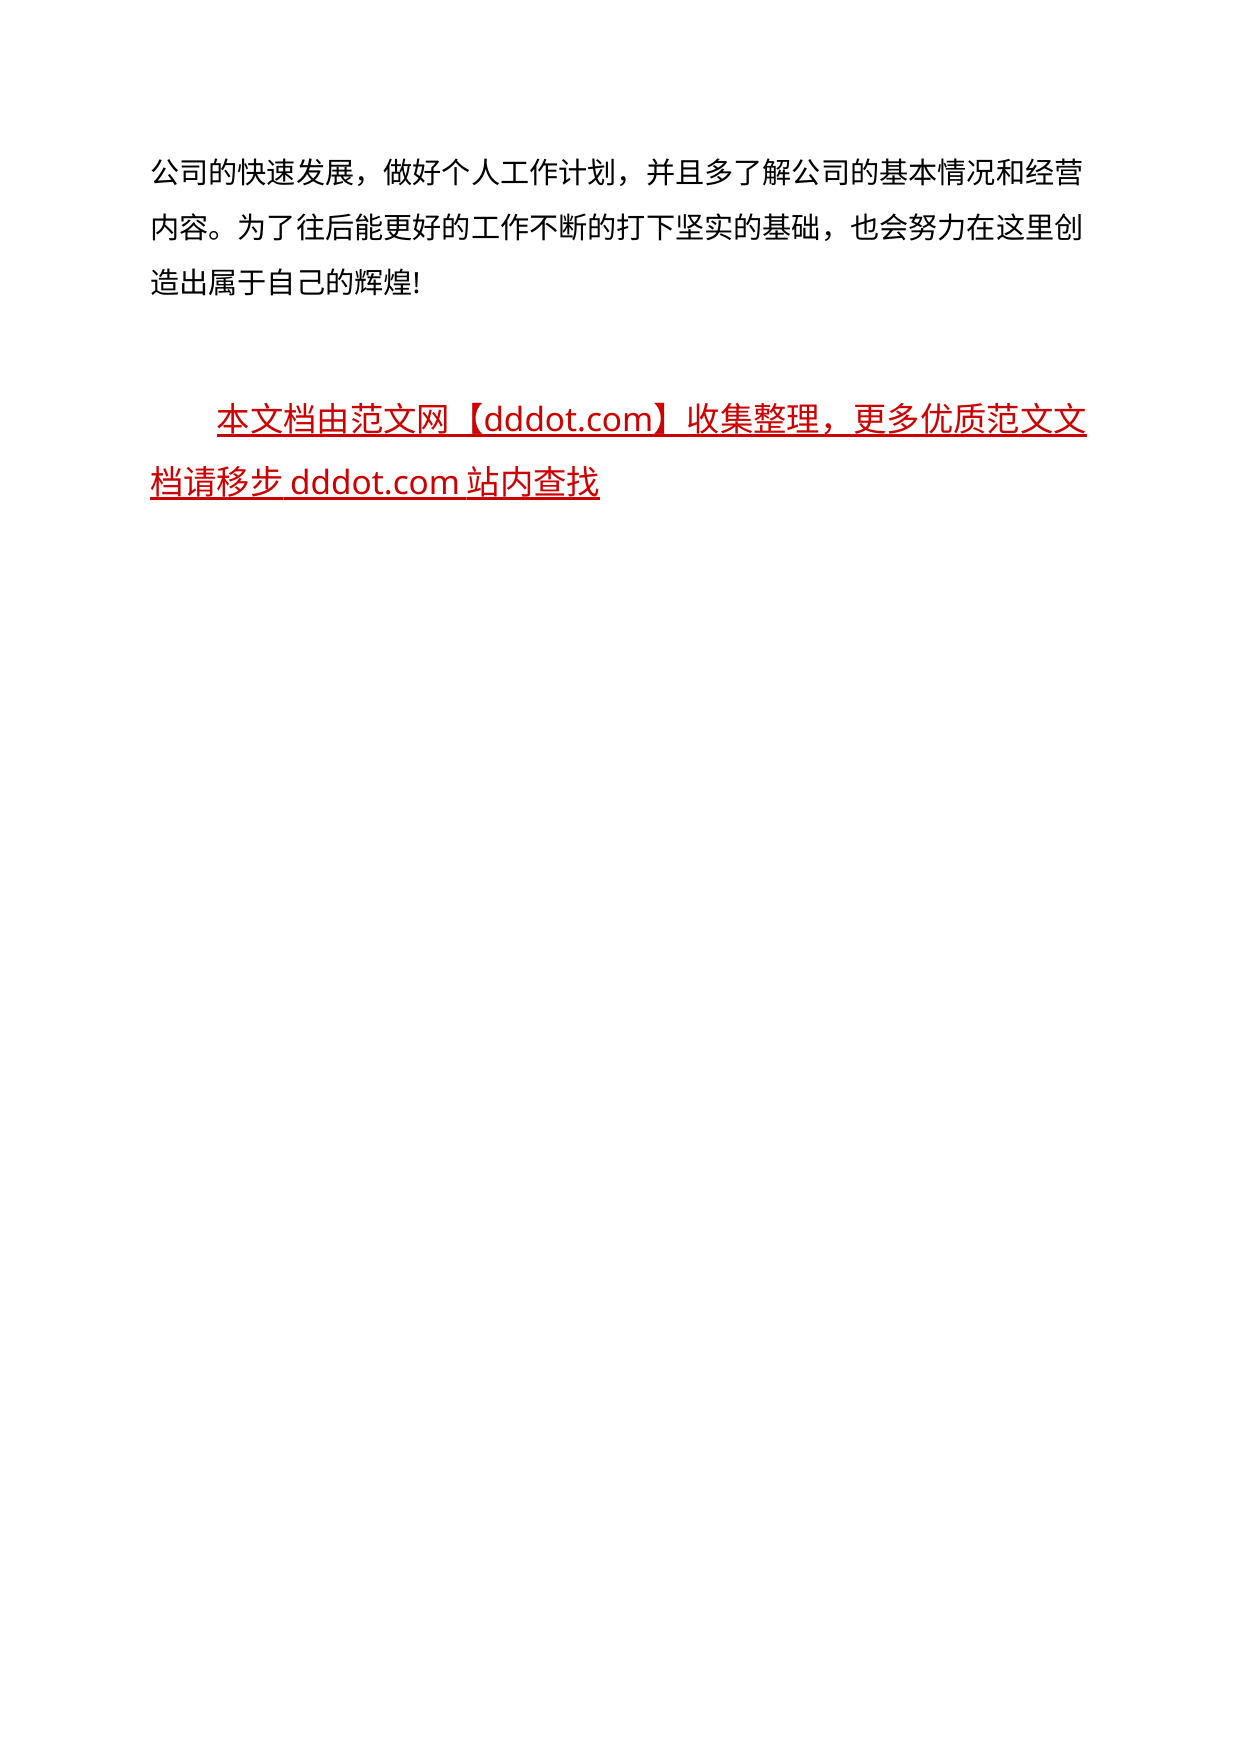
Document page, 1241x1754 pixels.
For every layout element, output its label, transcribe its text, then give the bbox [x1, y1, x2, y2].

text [150, 150, 1090, 302]
text 本文档由范文网【dddot.com】收集整理，更多优质范文文档请移步dddot.com站内查找 [150, 393, 1090, 504]
